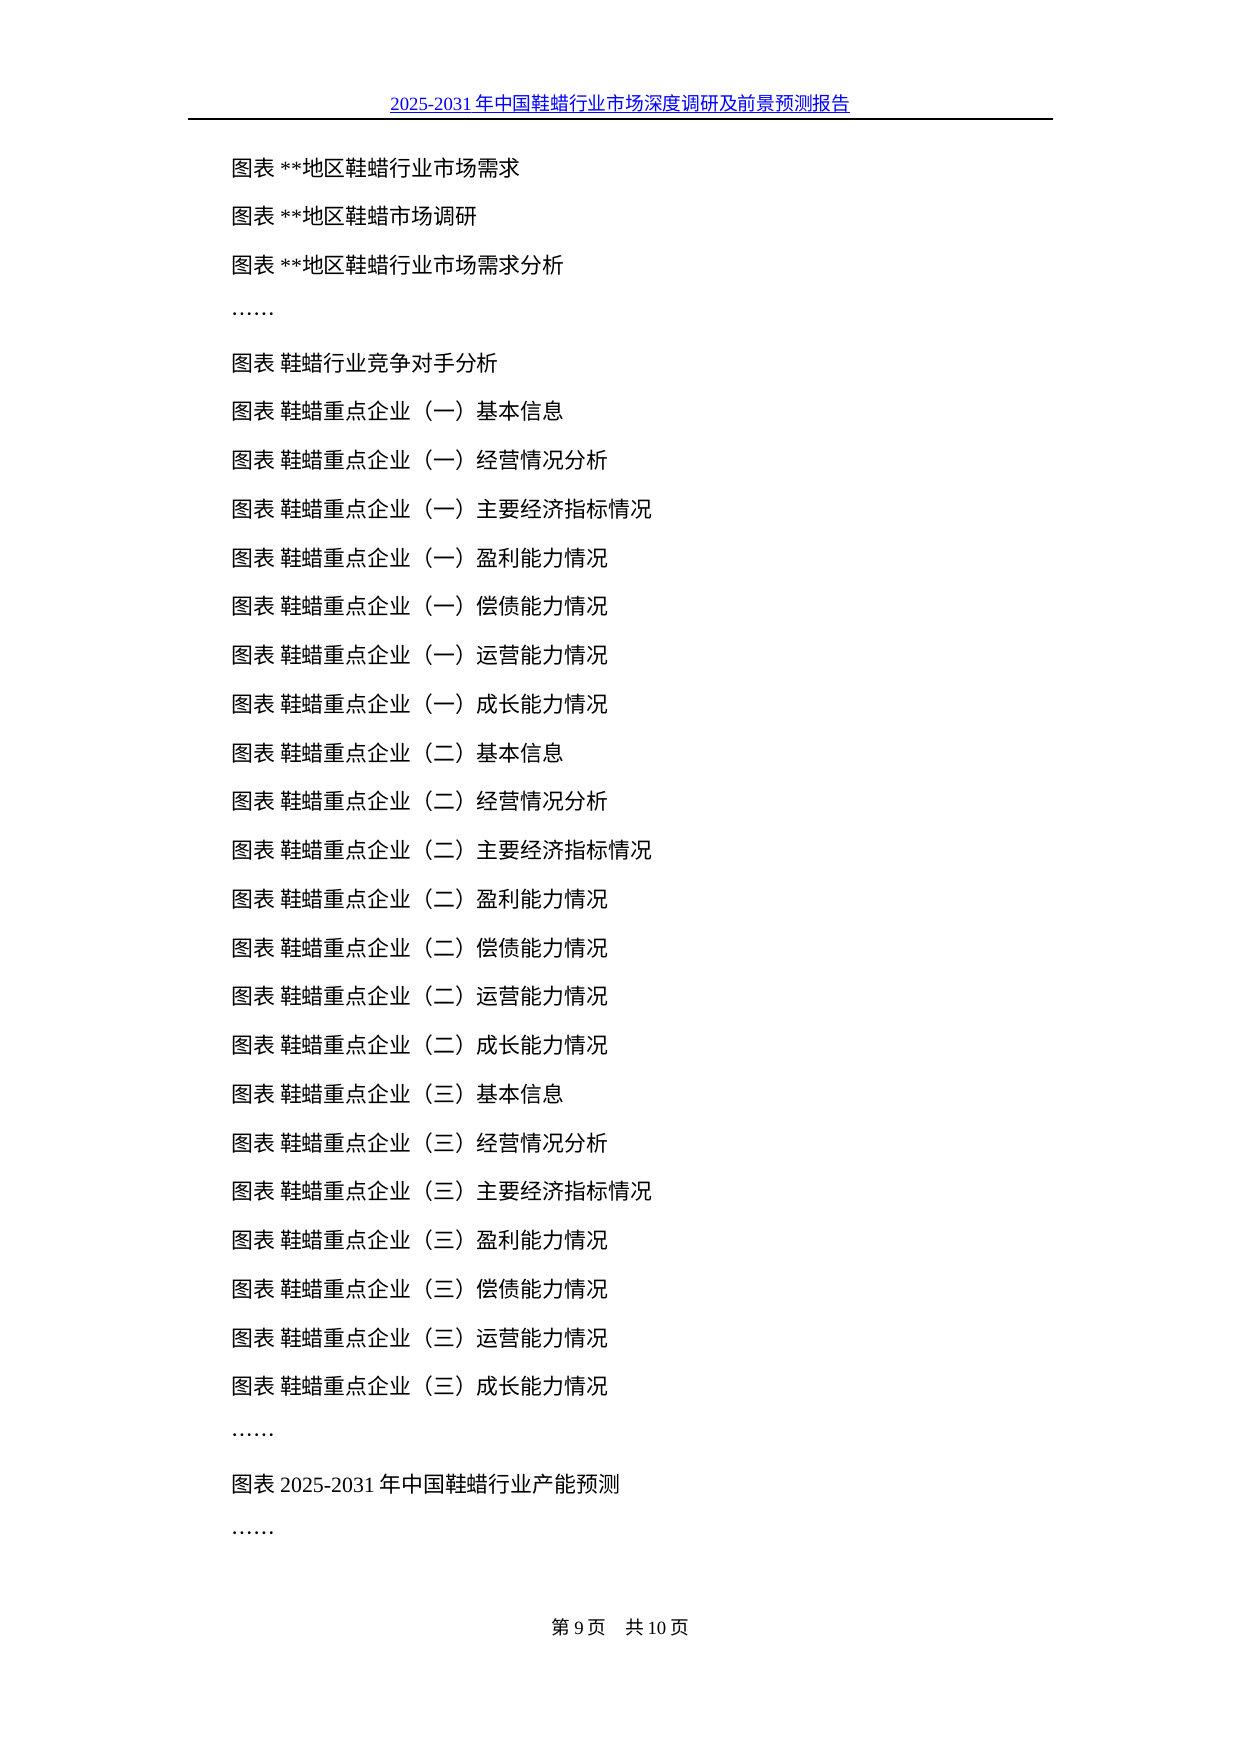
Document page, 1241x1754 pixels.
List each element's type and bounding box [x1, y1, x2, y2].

text [187, 150, 1053, 1548]
